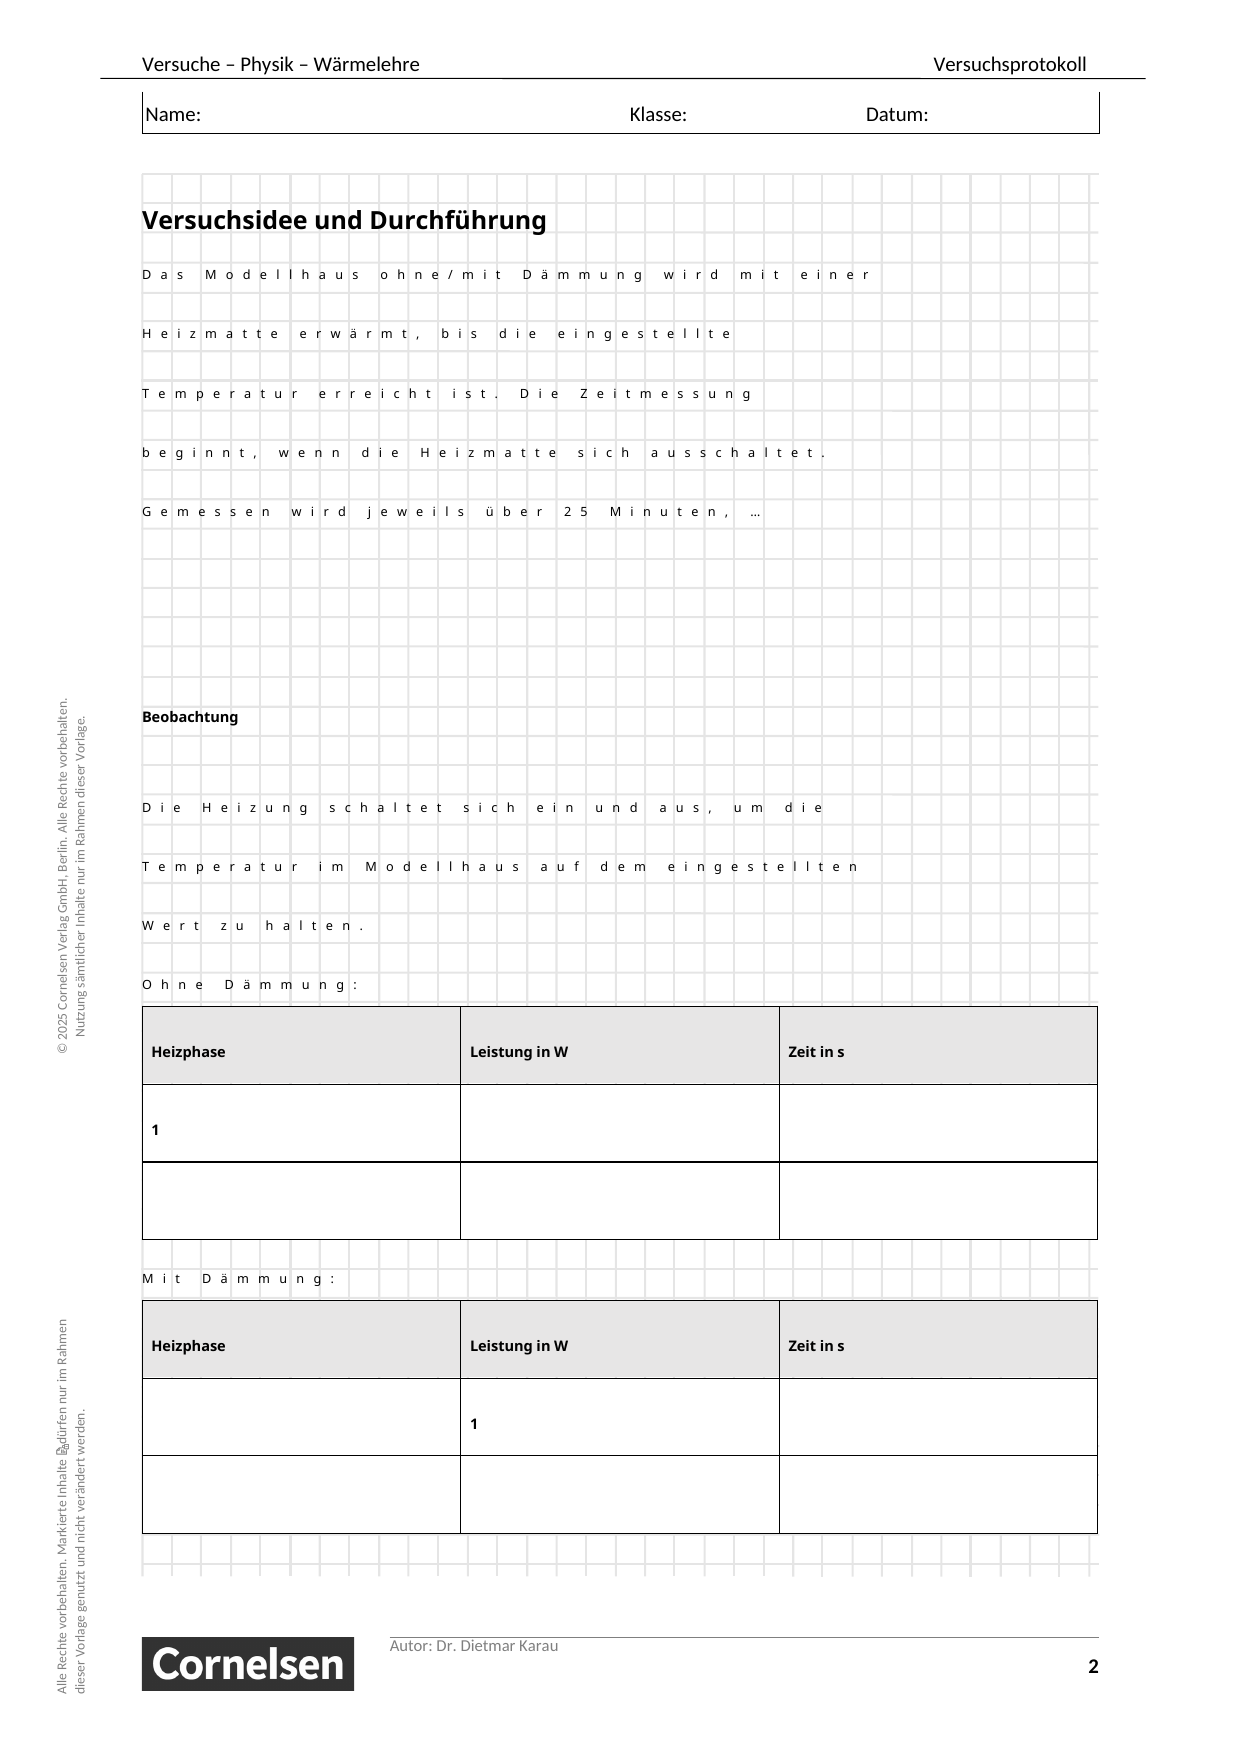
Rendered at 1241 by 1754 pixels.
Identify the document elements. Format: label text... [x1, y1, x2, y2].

table_header Heizphase [143, 1007, 460, 1083]
text Wert zu halten. [142, 917, 1098, 946]
text beginnt, wenn die Heizmatte sich ausschaltet. [142, 443, 1098, 473]
table_cell [461, 1163, 779, 1239]
text Das Modellhaus ohne/mit Dämmung wird mit einer [142, 266, 1098, 296]
table_header Leistung in W [461, 1007, 779, 1083]
table_cell [461, 1456, 779, 1533]
table_cell [780, 1085, 1097, 1161]
table_cell 1 [461, 1379, 779, 1455]
table_cell [780, 1456, 1097, 1533]
text Gemessen wird jeweils über 25 Minuten, … [142, 503, 1098, 532]
table_cell [143, 1163, 460, 1239]
subtitle Beobachtung [142, 710, 1098, 739]
text Temperatur im Modellhaus auf dem eingestellten [142, 858, 1098, 887]
picture [141, 1637, 355, 1691]
text Heizmatte erwärmt, bis die eingestellte [142, 325, 1098, 355]
table_header Heizphase [143, 1301, 460, 1377]
picture [55, 1444, 69, 1457]
text Temperatur erreicht ist. Die Zeitmessung [142, 384, 1098, 414]
subtitle Versuchsidee und Durchführung [142, 207, 1098, 236]
text Ohne Dämmung: [142, 976, 1098, 1006]
table_cell 1 [143, 1085, 460, 1161]
table_cell [143, 1456, 460, 1533]
text Die Heizung schaltet sich ein und aus, um die [142, 798, 1098, 828]
table_cell [143, 1379, 460, 1455]
table_cell [461, 1085, 779, 1161]
text Mit Dämmung: [142, 1270, 1098, 1299]
table_cell [780, 1379, 1097, 1455]
table_header Zeit in s [780, 1301, 1097, 1377]
table_cell [780, 1163, 1097, 1239]
table_header Zeit in s [780, 1007, 1097, 1083]
table_header Leistung in W [461, 1301, 779, 1377]
